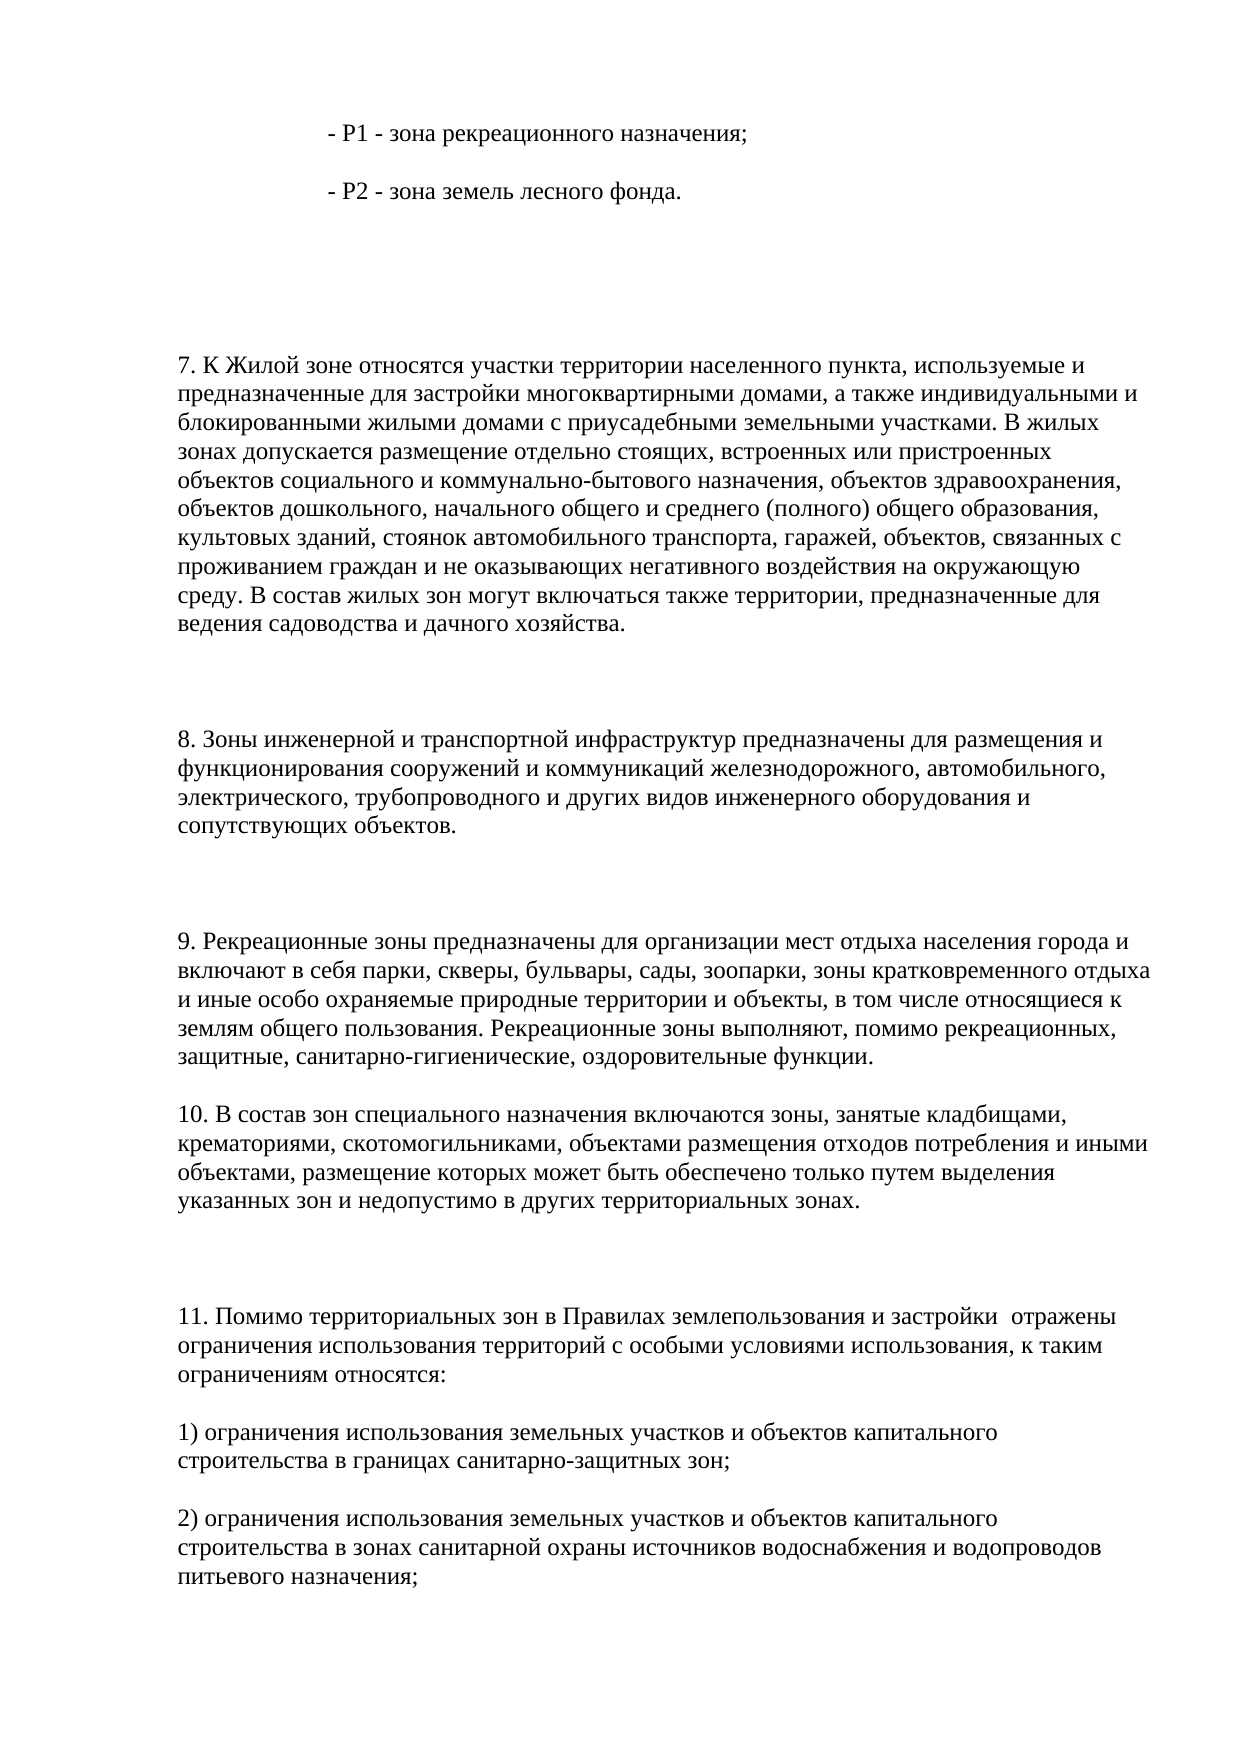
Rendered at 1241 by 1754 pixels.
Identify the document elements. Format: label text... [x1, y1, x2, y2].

text 8. Зоны инженерной и транспортной инфраструктур предназначены для размещения и функционирования сооружений и коммуникаций железнодорожного, автомобильного, электрического, трубопроводного и других видов инженерного оборудования и сопутствующих объектов. [177, 724, 1152, 839]
text 10. В состав зон специального назначения включаются зоны, занятые кладбищами, крематориями, скотомогильниками, объектами размещения отходов потребления и иными объектами, размещение которых может быть обеспечено только путем выделения указанных зон и недопустимо в других территориальных зонах. [177, 1099, 1152, 1214]
text 2) ограничения использования земельных участков и объектов капитального строительства в зонах санитарной охраны источников водоснабжения и водопроводов питьевого назначения; [177, 1503, 1152, 1590]
text 11. Помимо территориальных зон в Правилах землепользования и застройки отражены ограничения использования территорий с особыми условиями использования, к таким ограничениям относятся: [177, 1301, 1152, 1388]
text 9. Рекреационные зоны предназначены для организации мест отдыха населения города и включают в себя парки, скверы, бульвары, сады, зоопарки, зоны кратковременного отдыха и иные особо охраняемые природные территории и объекты, в том числе относящиеся к землям общего пользования. Рекреационные зоны выполняют, помимо рекреационных, защитные, санитарно-гигиенические, оздоровительные функции. [177, 926, 1152, 1070]
text 7. К Жилой зоне относятся участки территории населенного пункта, используемые и предназначенные для застройки многоквартирными домами, а также индивидуальными и блокированными жилыми домами с приусадебными земельными участками. В жилых зонах допускается размещение отдельно стоящих, встроенных или пристроенных объектов социального и коммунально-бытового назначения, объектов здравоохранения, объектов дошкольного, начального общего и среднего (полного) общего образования, культовых зданий, стоянок автомобильного транспорта, гаражей, объектов, связанных с проживанием граждан и не оказывающих негативного воздействия на окружающую среду. В состав жилых зон могут включаться также территории, предназначенные для ведения садоводства и дачного хозяйства. [177, 350, 1152, 637]
text - Р1 - зона рекреационного назначения; [177, 118, 1152, 147]
text 1) ограничения использования земельных участков и объектов капитального строительства в границах санитарно-защитных зон; [177, 1417, 1152, 1474]
text - Р2 - зона земель лесного фонда. [177, 176, 1152, 205]
